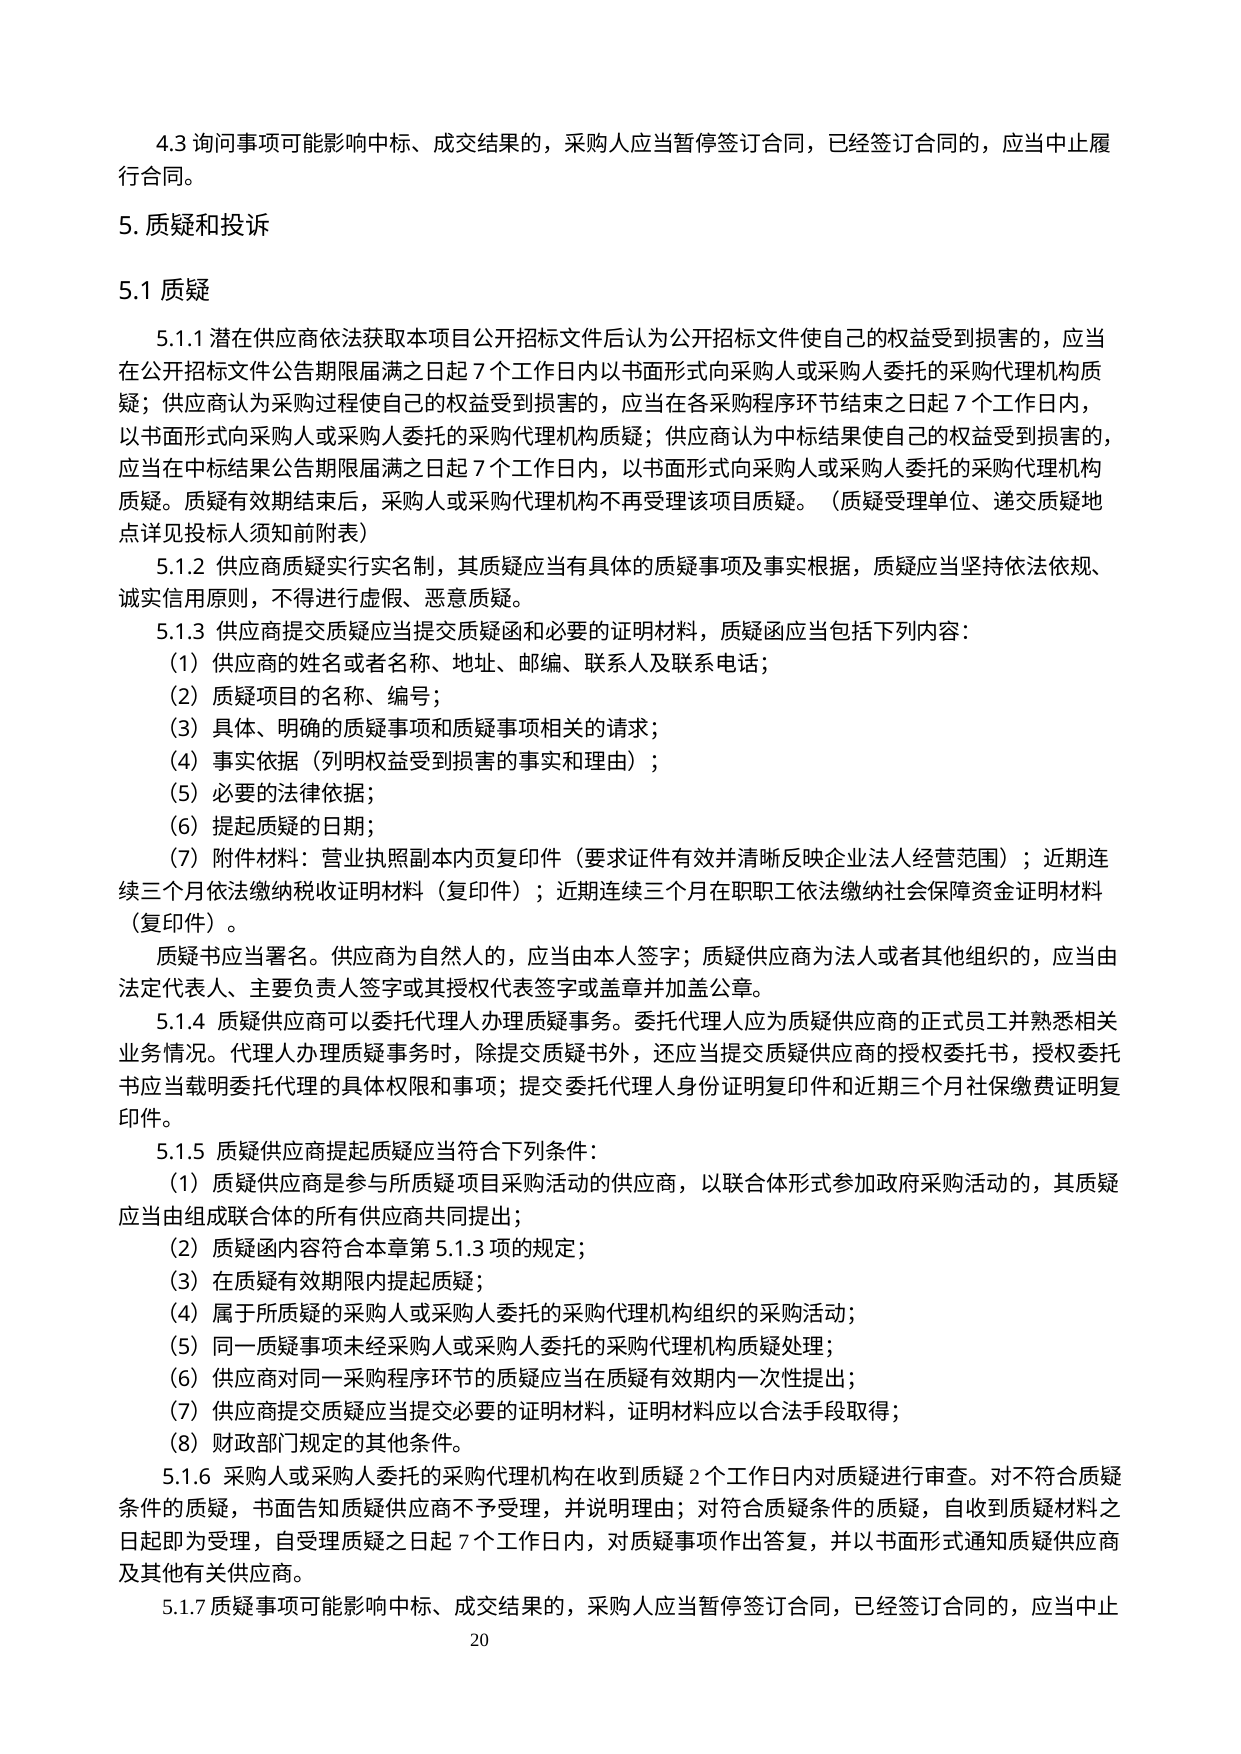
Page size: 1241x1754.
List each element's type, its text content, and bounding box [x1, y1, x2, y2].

text （7）附件材料：营业执照副本内页复印件（要求证件有效并清晰反映企业法人经营范围）；近期连续三个月依法缴纳税收证明材料（复印件）；近期连续三个月在职职工依法缴纳社会保障资金证明材料（复印件）。 [118, 841, 1122, 938]
text 5.1.2 供应商质疑实行实名制，其质疑应当有具体的质疑事项及事实根据，质疑应当坚持依法依规、诚实信用原则，不得进行虚假、恶意质疑。 [118, 548, 1122, 613]
text （6）供应商对同一采购程序环节的质疑应当在质疑有效期内一次性提出； [118, 1361, 1122, 1393]
text 5.1 质疑 [118, 256, 1122, 321]
text （4）事实依据（列明权益受到损害的事实和理由）； [118, 743, 1122, 776]
text （1）供应商的姓名或者名称、地址、邮编、联系人及联系电话； [118, 646, 1122, 678]
text （8）财政部门规定的其他条件。 [118, 1426, 1122, 1458]
text 5.1.1潜在供应商依法获取本项目公开招标文件后认为公开招标文件使自己的权益受到损害的，应当在公开招标文件公告期限届满之日起7个工作日内以书面形式向采购人或采购人委托的采购代理机构质疑；供应商认为采购过程使自己的权益受到损害的，应当在各采购程序环节结束之日起7个工作日内，以书面形式向采购人或采购人委托的采购代理机构质疑；供应商认为中标结果使自己的权益受到损害的，应当在中标结果公告期限届满之日起7个工作日内，以书面形式向采购人或采购人委托的采购代理机构质疑。质疑有效期结束后，采购人或采购代理机构不再受理该项目质疑。（质疑受理单位、递交质疑地点详见投标人须知前附表） [118, 321, 1122, 548]
text （6）提起质疑的日期； [118, 808, 1122, 841]
text （5）必要的法律依据； [118, 776, 1122, 808]
text 5.1.3 供应商提交质疑应当提交质疑函和必要的证明材料，质疑函应当包括下列内容： [118, 613, 1122, 646]
text （3）具体、明确的质疑事项和质疑事项相关的请求； [118, 711, 1122, 743]
text （2）质疑项目的名称、编号； [118, 678, 1122, 711]
text （3）在质疑有效期限内提起质疑； [118, 1263, 1122, 1296]
text （2）质疑函内容符合本章第5.1.3项的规定； [118, 1231, 1122, 1263]
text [118, 1588, 1122, 1621]
text 5.1.4 质疑供应商可以委托代理人办理质疑事务。委托代理人应为质疑供应商的正式员工并熟悉相关业务情况。代理人办理质疑事务时，除提交质疑书外，还应当提交质疑供应商的授权委托书，授权委托书应当载明委托代理的具体权限和事项；提交委托代理人身份证明复印件和近期三个月社保缴费证明复印件。 [118, 1003, 1122, 1133]
text 4.3 询问事项可能影响中标、成交结果的，采购人应当暂停签订合同，已经签订合同的，应当中止履行合同。 [118, 126, 1122, 191]
text （5）同一质疑事项未经采购人或采购人委托的采购代理机构质疑处理； [118, 1328, 1122, 1361]
text （4）属于所质疑的采购人或采购人委托的采购代理机构组织的采购活动； [118, 1296, 1122, 1328]
text 5.1.6 采购人或采购人委托的采购代理机构在收到质疑2个工作日内对质疑进行审查。对不符合质疑条件的质疑，书面告知质疑供应商不予受理，并说明理由；对符合质疑条件的质疑，自收到质疑材料之日起即为受理，自受理质疑之日起7个工作日内，对质疑事项作出答复，并以书面形式通知质疑供应商及其他有关供应商。 [118, 1458, 1122, 1588]
text 5. 质疑和投诉 [118, 191, 1122, 256]
text 质疑书应当署名。供应商为自然人的，应当由本人签字；质疑供应商为法人或者其他组织的，应当由法定代表人、主要负责人签字或其授权代表签字或盖章并加盖公章。 [118, 938, 1122, 1003]
text 5.1.5 质疑供应商提起质疑应当符合下列条件： [118, 1133, 1122, 1166]
text （1）质疑供应商是参与所质疑项目采购活动的供应商，以联合体形式参加政府采购活动的，其质疑应当由组成联合体的所有供应商共同提出； [118, 1166, 1122, 1231]
text （7）供应商提交质疑应当提交必要的证明材料，证明材料应以合法手段取得； [118, 1393, 1122, 1426]
